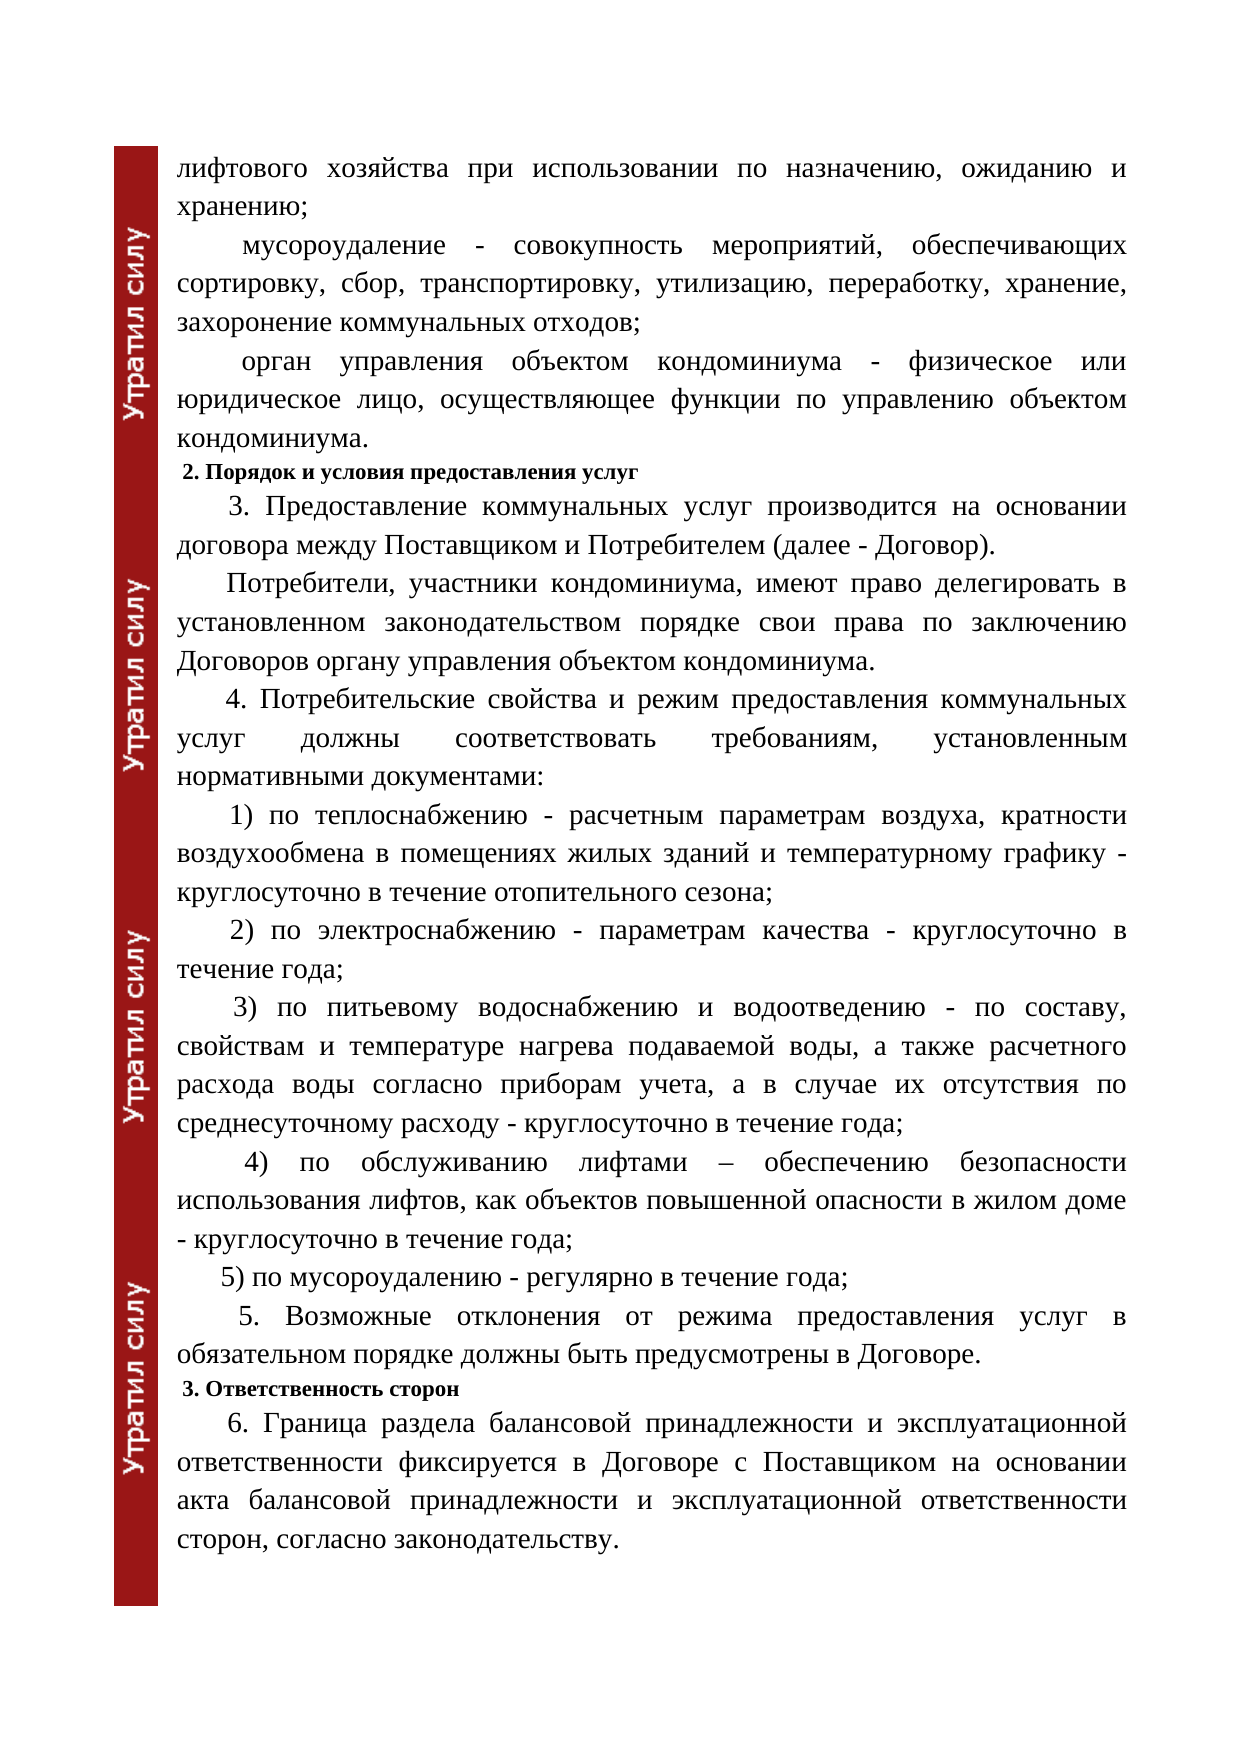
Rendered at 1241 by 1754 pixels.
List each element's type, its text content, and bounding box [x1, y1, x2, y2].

text 3. Ответственность сторон [112, 1375, 1128, 1401]
picture [114, 676, 158, 681]
picture [114, 907, 158, 912]
picture [114, 984, 158, 989]
text орган управления объектом кондоминиума - физическое или юридическое лицо, осуществляющее функции по управлению объектом кондоминиума. [112, 343, 1128, 453]
picture [114, 561, 158, 566]
text 2) по электроснабжению - параметрам качества - круглосуточно в течение года; [112, 912, 1128, 984]
picture [114, 1370, 158, 1375]
text 4. Потребительские свойства и режим предоставления коммунальных услуг должны соответствовать требованиям, установленным нормативными документами: [112, 681, 1128, 792]
picture [114, 146, 158, 150]
picture [114, 1293, 158, 1298]
picture [114, 222, 158, 227]
text мусороудаление - совокупность мероприятий, обеспечивающих сортировку, сбор, транспортировку, утилизацию, переработку, хранение, захоронение коммунальных отходов; [112, 227, 1128, 338]
picture [114, 1254, 158, 1259]
text 3. Предоставление коммунальных услуг производится на основании договора между Поставщиком и Потребителем (далее - Договор). [112, 488, 1128, 561]
text 6. Граница раздела балансовой принадлежности и эксплуатационной ответственности фиксируется в Договоре с Поставщиком на основании акта балансовой принадлежности и эксплуатационной ответственности сторон, согласно законодательству. [112, 1405, 1128, 1554]
picture [114, 338, 158, 343]
picture [114, 1554, 158, 1606]
picture [114, 1401, 158, 1405]
text 2. Порядок и условия предоставления услуг [112, 458, 1128, 485]
picture [114, 792, 158, 797]
picture [114, 453, 158, 458]
text 5) по мусороудалению - регулярно в течение года; [112, 1259, 1128, 1293]
text 5. Возможные отклонения от режима предоставления услуг в обязательном порядке должны быть предусмотрены в Договоре. [112, 1298, 1128, 1370]
text 4) по обслуживанию лифтами – обеспечению безопасности использования лифтов, как объектов повышенной опасности в жилом доме - круглосуточно в течение года; [112, 1144, 1128, 1254]
picture [114, 1139, 158, 1144]
text 3) по питьевому водоснабжению и водоотведению - по составу, свойствам и температуре нагрева подаваемой воды, а также расчетного расхода воды согласно приборам учета, а в случае их отсутствия по среднесуточному расходу - круглосуточно в течение года; [112, 989, 1128, 1139]
text Потребители, участники кондоминиума, имеют право делегировать в установленном законодательством порядке свои права по заключению Договоров органу управления объектом кондоминиума. [112, 566, 1128, 676]
text 1) по теплоснабжению - расчетным параметрам воздуха, кратности воздухообмена в помещениях жилых зданий и температурному графику - круглосуточно в течение отопительного сезона; [112, 797, 1128, 907]
